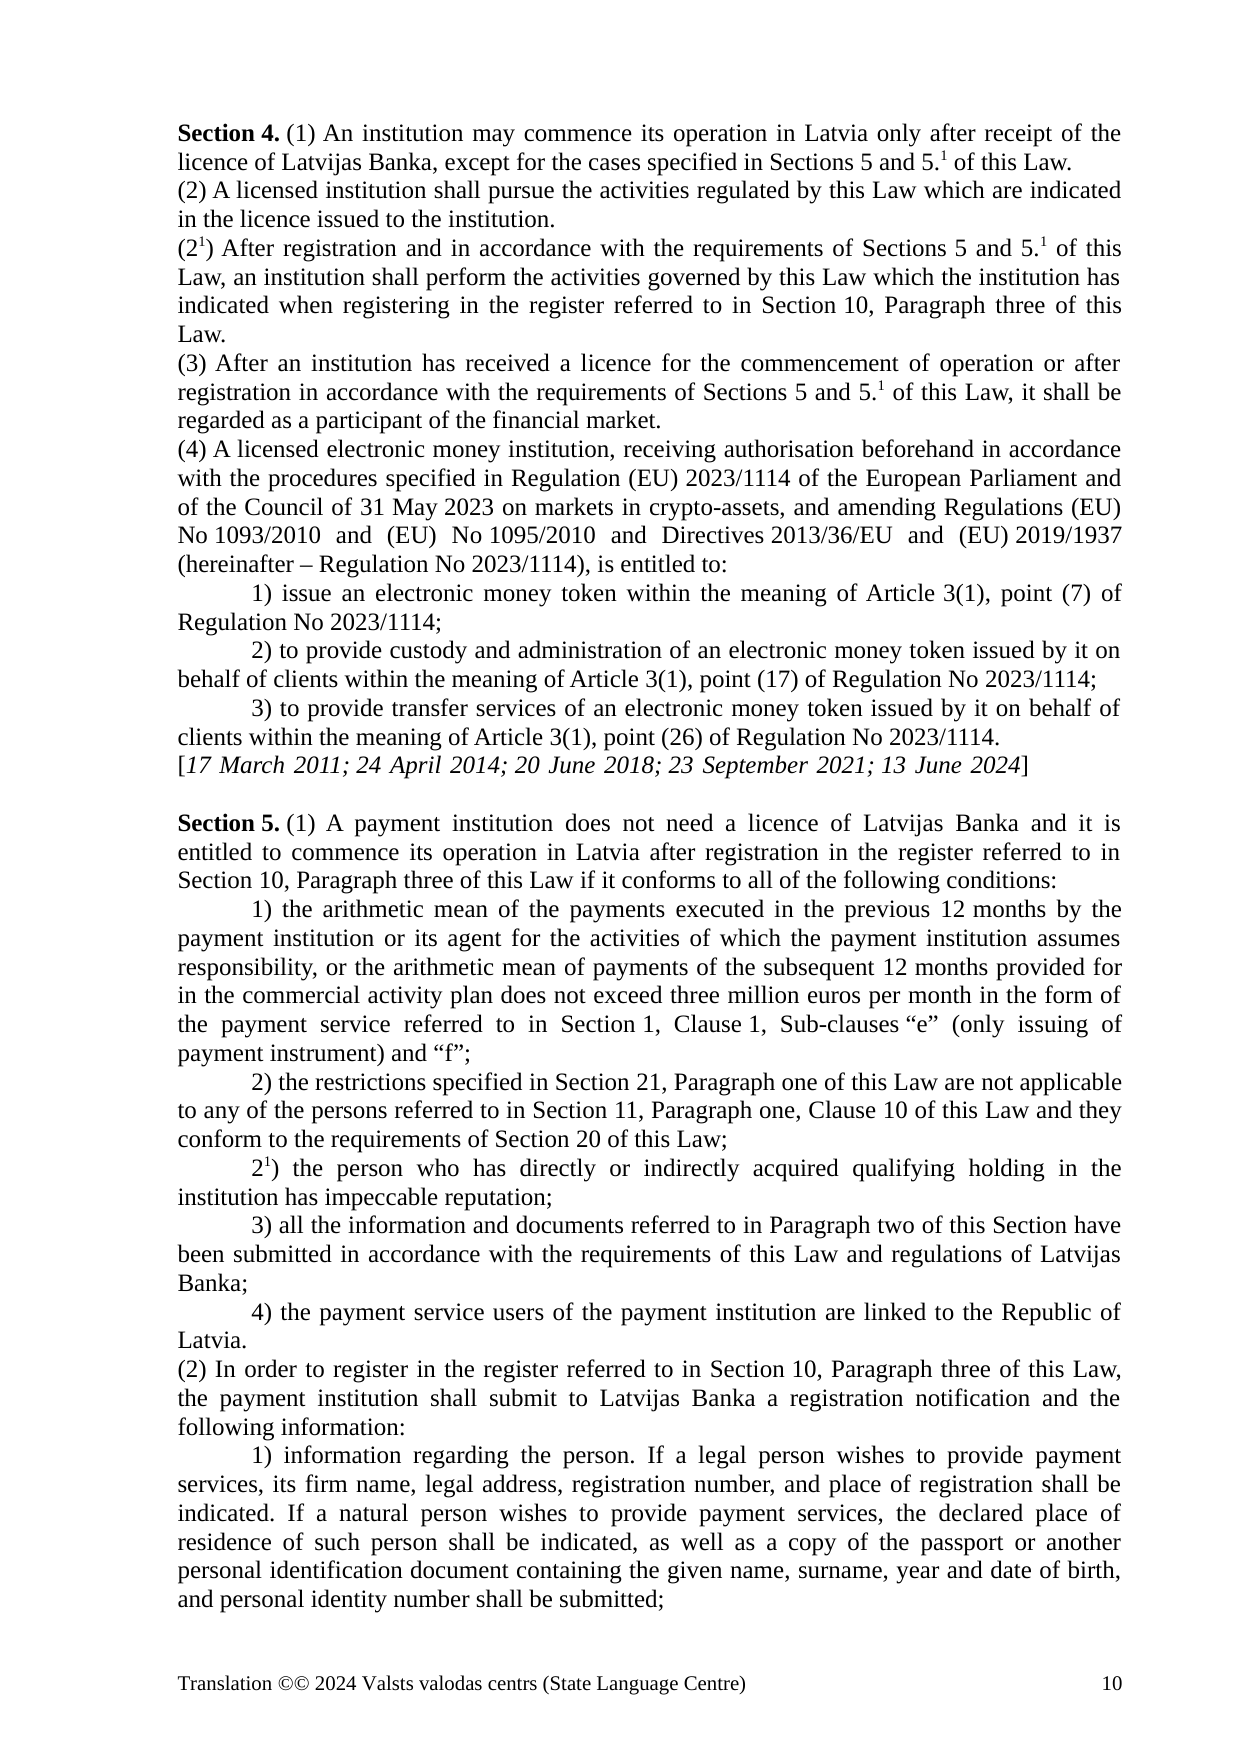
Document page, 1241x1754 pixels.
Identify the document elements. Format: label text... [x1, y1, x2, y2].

text [17 March 2011; 24 April 2014; 20 June 2018; 23 September 2021; 13 June 2024] [177, 751, 1122, 779]
text 21) the person who has directly or indirectly acquired qualifying holding in the institution has impeccable reputation; [177, 1153, 1122, 1211]
text 2) the restrictions specified in Section 21, Paragraph one of this Law are not applicable to any of the persons referred to in Section 11, Paragraph one, Clause 10 of this Law and they conform to the requirements of Section 20 of this Law; [177, 1067, 1122, 1153]
text (4) A licensed electronic money institution, receiving authorisation beforehand in accordance with the procedures specified in Regulation (EU) 2023/1114 of the European Parliament and of the Council of 31 May 2023 on markets in crypto-assets, and amending Regulations (EU) No 1093/2010 and (EU) No 1095/2010 and Directives 2013/36/EU and (EU) 2019/1937 (hereinafter – Regulation No 2023/1114), is entitled to: [177, 434, 1122, 578]
text (3) After an institution has received a licence for the commencement of operation or after registration in accordance with the requirements of Sections 5 and 5.1 of this Law, it shall be regarded as a participant of the financial market. [177, 348, 1122, 434]
text 1) the arithmetic mean of the payments executed in the previous 12 months by the payment institution or its agent for the activities of which the payment institution assumes responsibility, or the arithmetic mean of payments of the subsequent 12 months provided for in the commercial activity plan does not exceed three million euros per month in the form of the payment service referred to in Section 1, Clause 1, Sub-clauses “e” (only issuing of payment instrument) and “f”; [177, 894, 1122, 1067]
text (2) A licensed institution shall pursue the activities regulated by this Law which are indicated in the licence issued to the institution. [177, 176, 1122, 233]
text Section 4. (1) An institution may commence its operation in Latvia only after receipt of the licence of Latvijas Banka, except for the cases specified in Sections 5 and 5.1 of this Law. [177, 118, 1122, 176]
text (21) After registration and in accordance with the requirements of Sections 5 and 5.1 of this Law, an institution shall perform the activities governed by this Law which the institution has indicated when registering in the register referred to in Section 10, Paragraph three of this Law. [177, 233, 1122, 348]
text 1) issue an electronic money token within the meaning of Article 3(1), point (7) of Regulation No 2023/1114; [177, 578, 1122, 636]
text 4) the payment service users of the payment institution are linked to the Republic of Latvia. [177, 1297, 1122, 1354]
text 1) information regarding the person. If a legal person wishes to provide payment services, its firm name, legal address, registration number, and place of registration shall be indicated. If a natural person wishes to provide payment services, the declared place of residence of such person shall be indicated, as well as a copy of the passport or another personal identification document containing the given name, surname, year and date of birth, and personal identity number shall be submitted; [177, 1441, 1122, 1613]
text 3) to provide transfer services of an electronic money token issued by it on behalf of clients within the meaning of Article 3(1), point (26) of Regulation No 2023/1114. [177, 693, 1122, 751]
text 2) to provide custody and administration of an electronic money token issued by it on behalf of clients within the meaning of Article 3(1), point (17) of Regulation No 2023/1114; [177, 636, 1122, 693]
text Section 5. (1) A payment institution does not need a licence of Latvijas Banka and it is entitled to commence its operation in Latvia after registration in the register referred to in Section 10, Paragraph three of this Law if it conforms to all of the following conditions: [177, 808, 1122, 894]
text (2) In order to register in the register referred to in Section 10, Paragraph three of this Law, the payment institution shall submit to Latvijas Banka a registration notification and the following information: [177, 1354, 1122, 1441]
text 3) all the information and documents referred to in Paragraph two of this Section have been submitted in accordance with the requirements of this Law and regulations of Latvijas Banka; [177, 1211, 1122, 1297]
